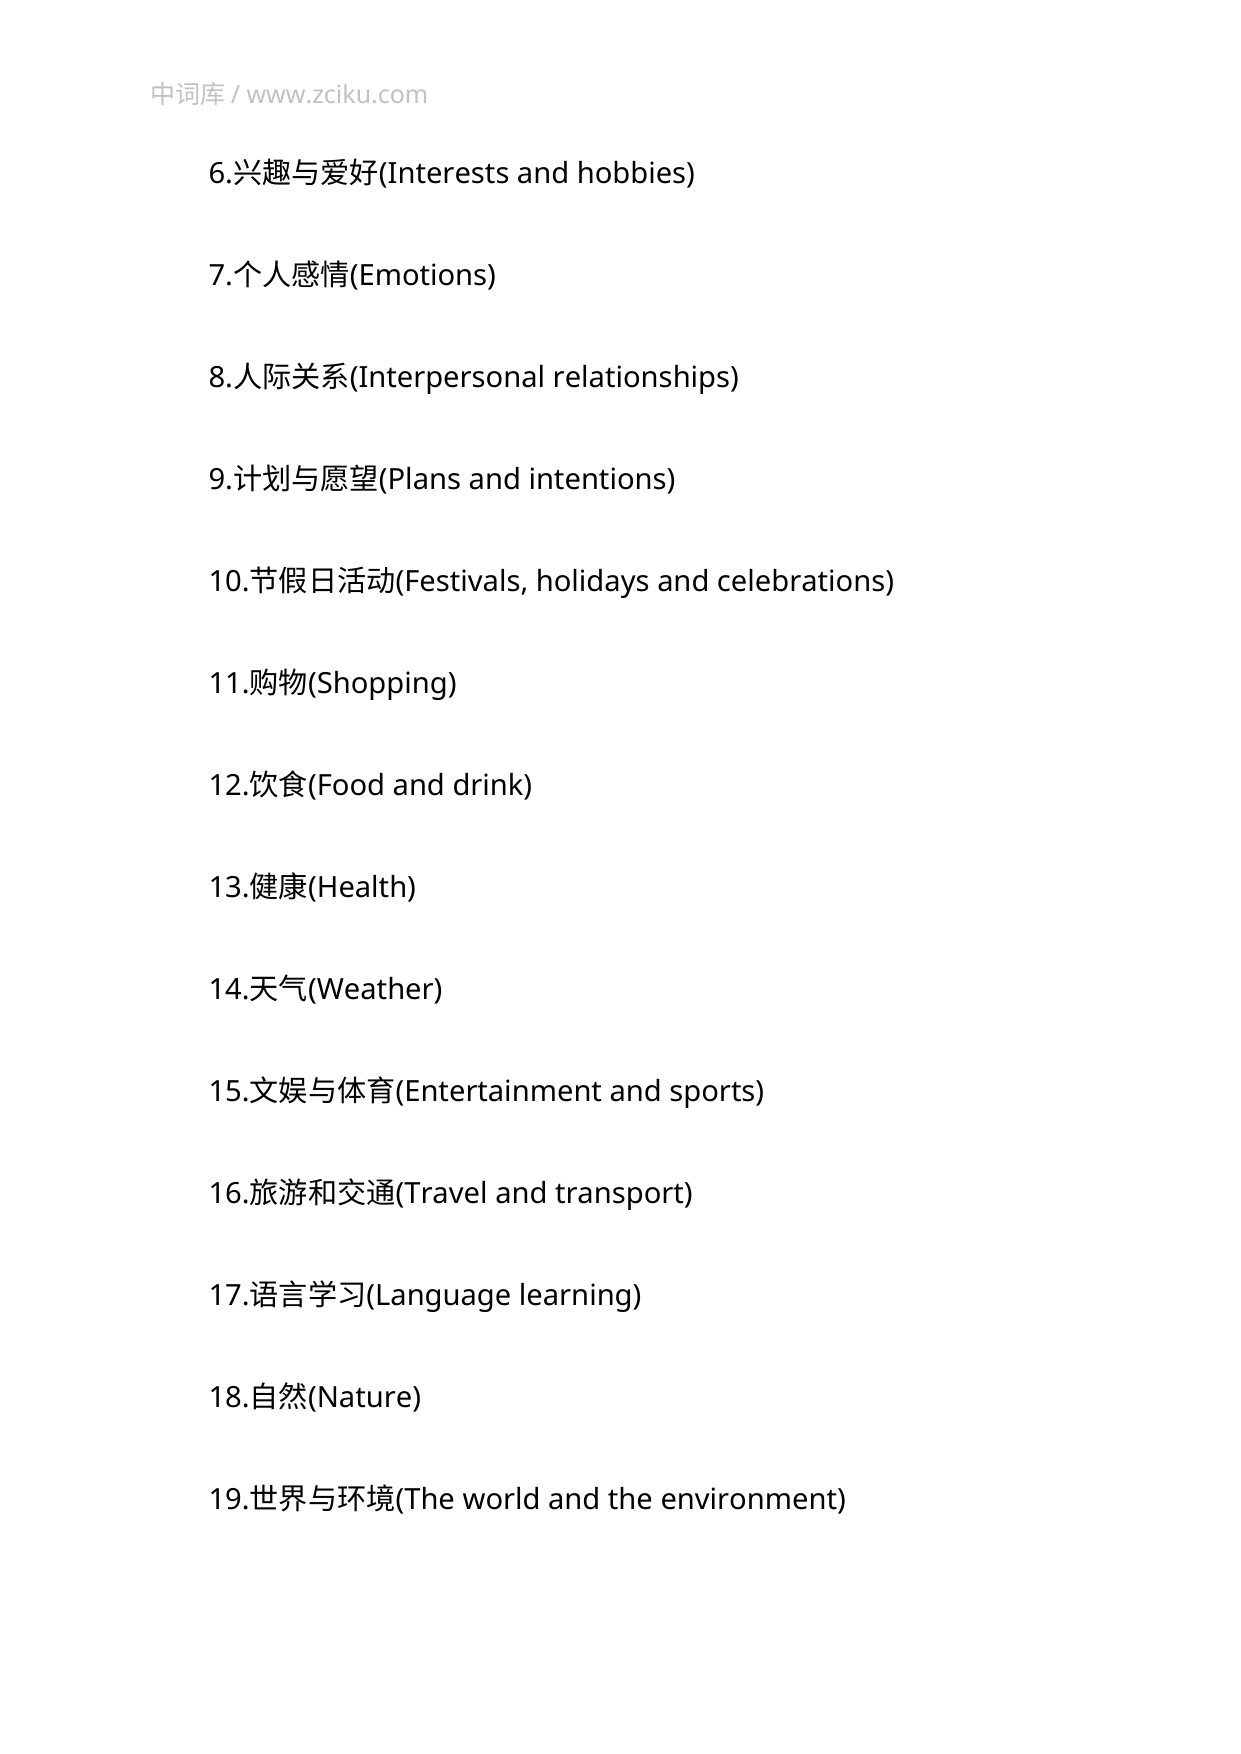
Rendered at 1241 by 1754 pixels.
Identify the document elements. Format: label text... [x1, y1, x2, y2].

text 7.个人感情(Emotions) [150, 252, 1090, 294]
text 16.旅游和交通(Travel and transport) [150, 1170, 1090, 1212]
text 10.节假日活动(Festivals, holidays and celebrations) [150, 558, 1090, 600]
text 11.购物(Shopping) [150, 660, 1090, 702]
text 18.自然(Nature) [150, 1374, 1090, 1416]
text 14.天气(Weather) [150, 966, 1090, 1008]
text 9.计划与愿望(Plans and intentions) [150, 456, 1090, 498]
text 13.健康(Health) [150, 864, 1090, 906]
text 17.语言学习(Language learning) [150, 1272, 1090, 1314]
text 12.饮食(Food and drink) [150, 762, 1090, 804]
text 15.文娱与体育(Entertainment and sports) [150, 1068, 1090, 1110]
text 6.兴趣与爱好(Interests and hobbies) [150, 150, 1090, 192]
text 8.人际关系(Interpersonal relationships) [150, 354, 1090, 396]
text 19.世界与环境(The world and the environment) [150, 1476, 1090, 1518]
